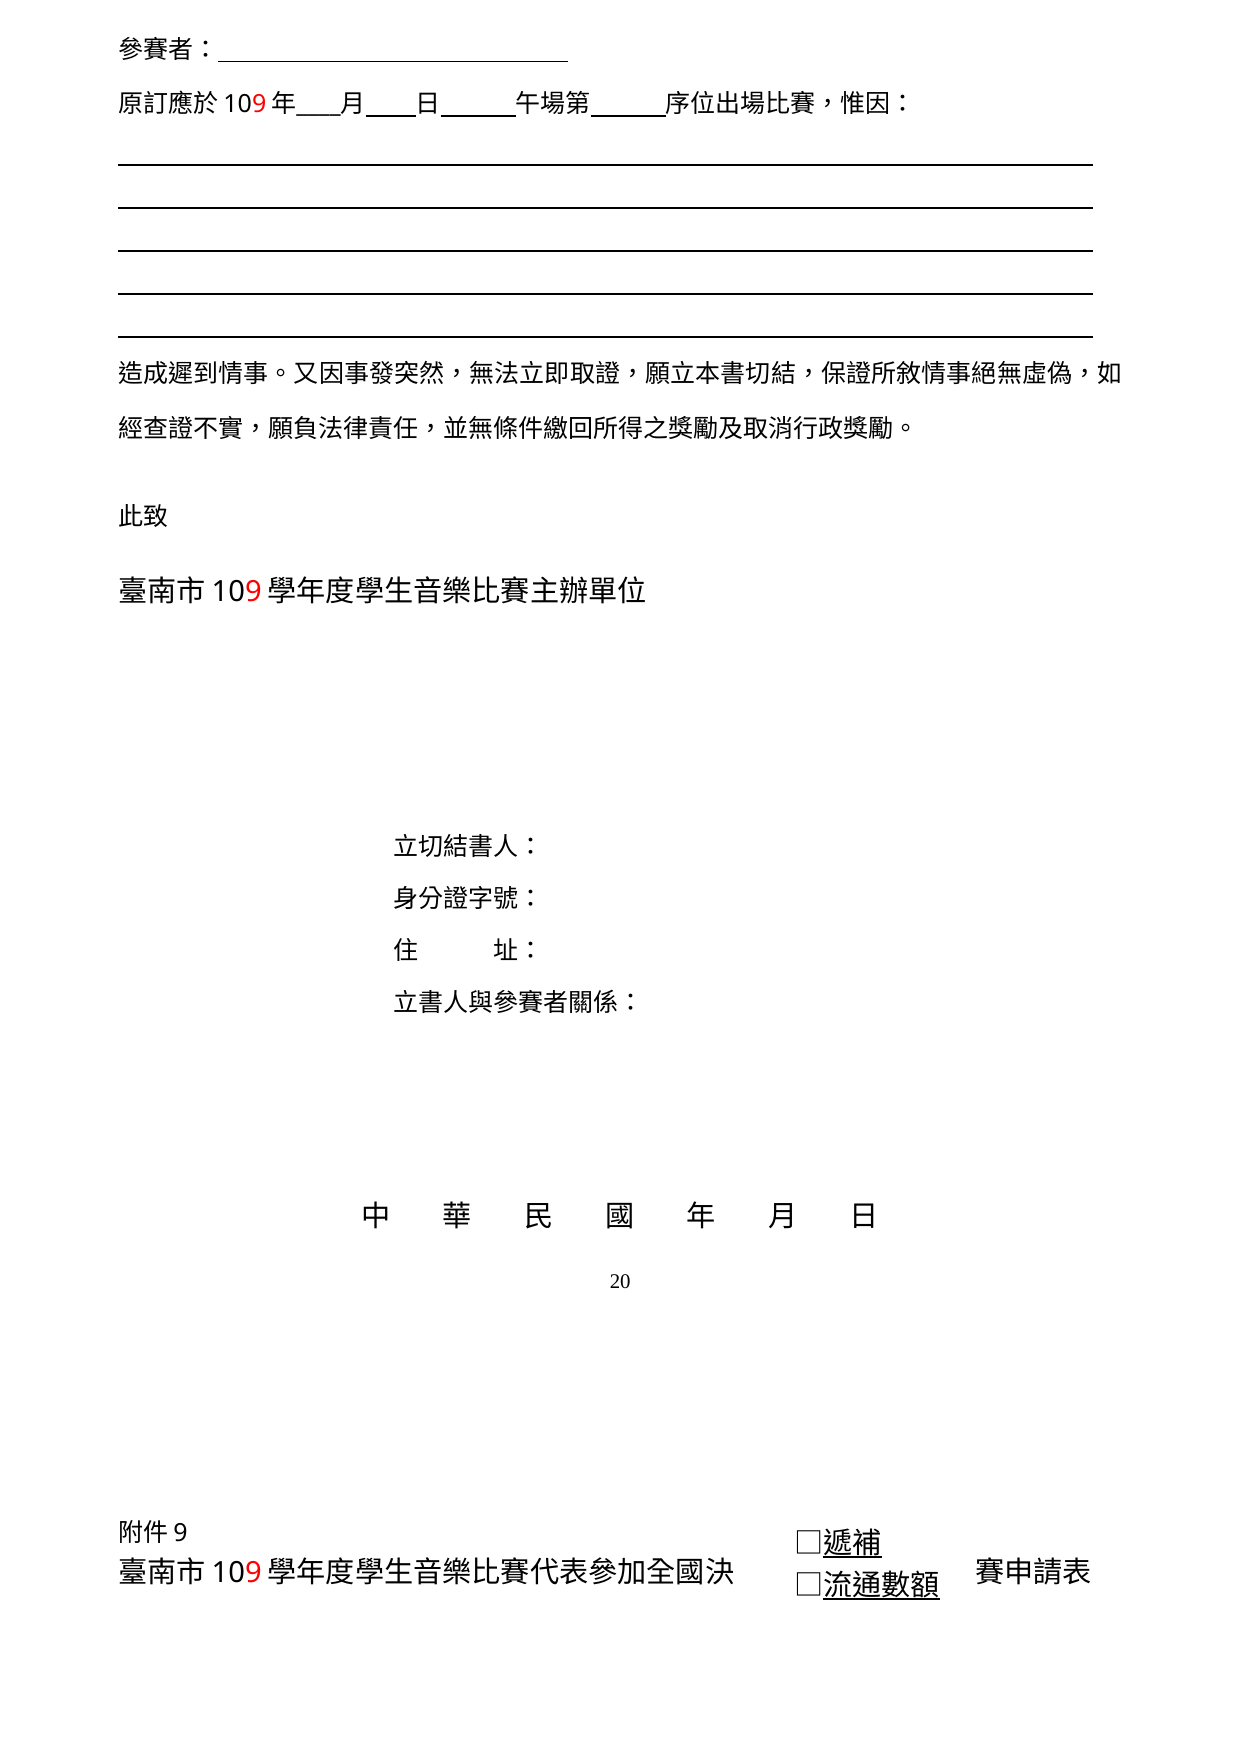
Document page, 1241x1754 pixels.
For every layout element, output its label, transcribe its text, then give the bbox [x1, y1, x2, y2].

text 附件9 [118, 1513, 1122, 1549]
text 住 址： [118, 918, 1122, 970]
text 立切結書人： [118, 814, 1122, 866]
text 立書人與參賽者關係： [118, 970, 1122, 1022]
text 身分證字號： [118, 866, 1122, 918]
text 中 華 民 國 年 月 日 [118, 1192, 1122, 1235]
text 原訂應於109年____月 日 午場第 序位出場比賽，惟因： [118, 84, 1122, 120]
text 臺南市109學年度學生音樂比賽代表參加全國決賽申請表 [118, 1549, 1122, 1591]
text 參賽者： [118, 29, 1122, 66]
text 此致 [118, 497, 1122, 533]
text 臺南市109學年度學生音樂比賽主辦單位 [118, 567, 1122, 609]
text 造成遲到情事。又因事發突然，無法立即取證，願立本書切結，保證所敘情事絕無虛偽，如經查證不實，願負法律責任，並無條件繳回所得之獎勵及取消行政獎勵。 [118, 354, 1122, 444]
